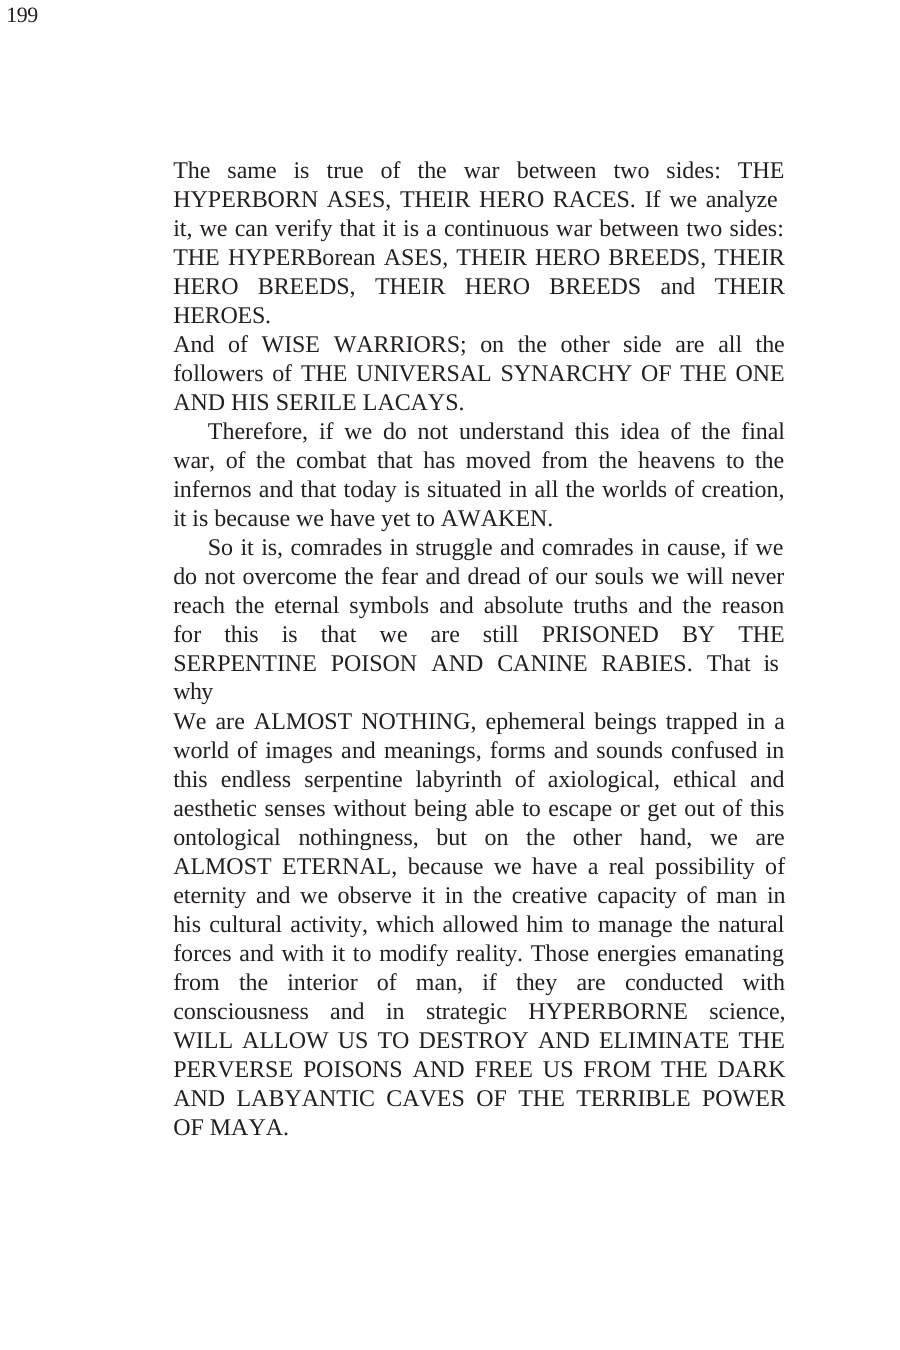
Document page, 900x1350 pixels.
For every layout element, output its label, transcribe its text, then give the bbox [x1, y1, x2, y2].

text Therefore, if we do not understand this idea of the final war, of the combat that has moved from the heavens to the infernos and that today is situated in all the worlds of creation, it is because we have yet to AWAKEN. [173, 417, 786, 531]
text why [173, 678, 812, 705]
text The same is true of the war between two sides: THE HYPERBORN ASES, THEIR HERO RACES. If we analyze [173, 156, 786, 213]
text We are ALMOST NOTHING, ephemeral beings trapped in a world of images and meanings, forms and sounds confused in this endless serpentine labyrinth of axiological, ethical and aesthetic senses without being able to escape or get out of this ontological nothingness, but on the other hand, we are ALMOST ETERNAL, because we have a real possibility of eternity and we observe it in the creative capacity of man in his cultural activity, which allowed him to manage the natural forces and with it to modify reality. Those energies emanating from the interior of man, if they are conducted with consciousness and in strategic HYPERBORNE science, WILL ALLOW US TO DESTROY AND ELIMINATE THE PERVERSE POISONS AND FREE US FROM THE DARK AND LABYANTIC CAVES OF THE TERRIBLE POWER OF MAYA. [173, 707, 786, 1140]
text And of WISE WARRIORS; on the other side are all the followers of THE UNIVERSAL SYNARCHY OF THE ONE AND HIS SERILE LACAYS. [173, 330, 786, 415]
text So it is, comrades in struggle and comrades in cause, if we do not overcome the fear and dread of our souls we will never reach the eternal symbols and absolute truths and the reason for this is that we are still PRISONED BY THE SERPENTINE POISON AND CANINE RABIES. That is [173, 533, 785, 676]
text it, we can verify that it is a continuous war between two sides: THE HYPERBorean ASES, THEIR HERO BREEDS, THEIR HERO BREEDS, THEIR HERO BREEDS and THEIR HEROES. [173, 214, 786, 328]
